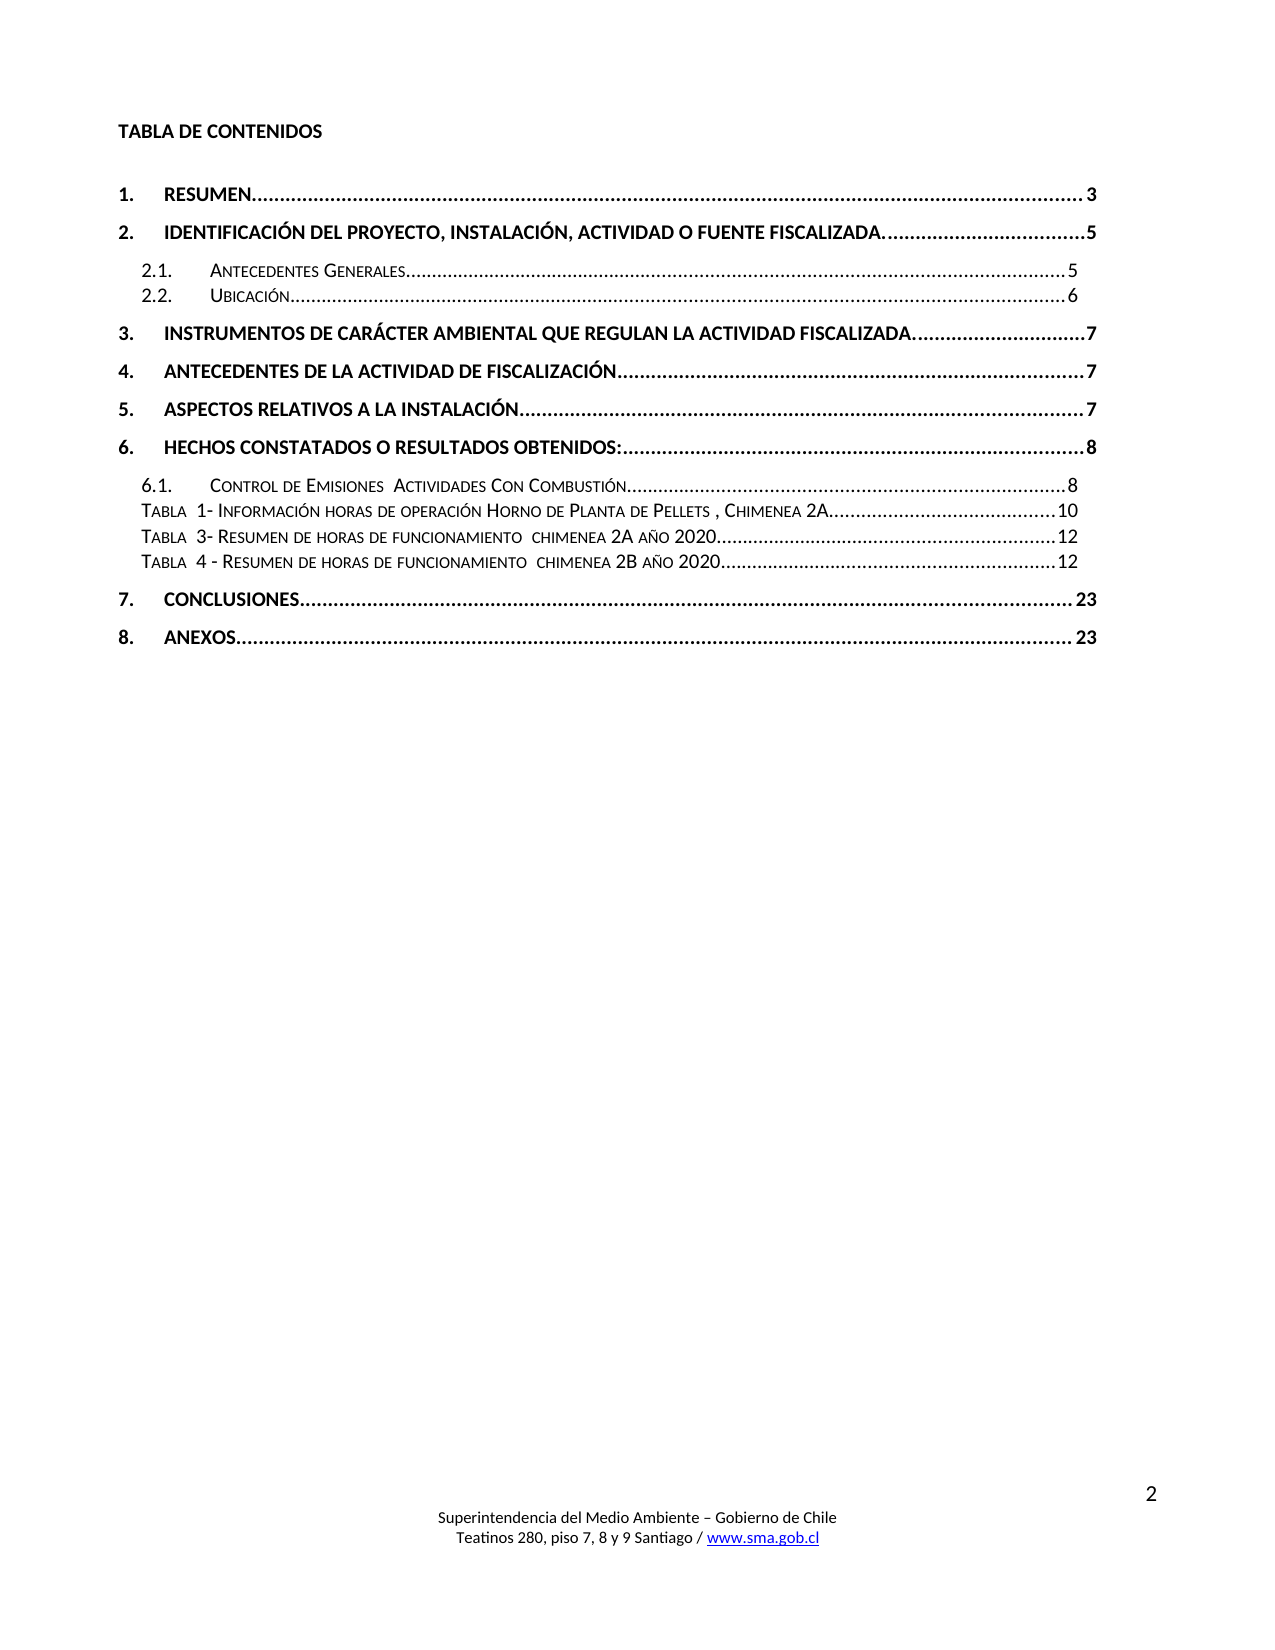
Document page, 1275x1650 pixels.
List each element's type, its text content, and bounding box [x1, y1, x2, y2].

text 8. ANEXOS. 23 [118, 624, 1157, 650]
text Tabla 3- Resumen de horas de funcionamiento chimenea 2A año 2020 12 [141, 523, 1157, 548]
text 7. Conclusiones 23 [118, 586, 1157, 612]
text 6.1. Control de Emisiones Actividades Con Combustión 8 [141, 472, 1157, 498]
text Tabla 1- Información horas de operación Horno de Planta de Pellets , Chimenea 2A 10 [141, 498, 1157, 523]
text 2.1. Antecedentes Generales. 5 [141, 257, 1157, 283]
text 2. IDENTIFICACIÓN DEL PROYECTO, INSTALACIÓN, ACTIVIDAD O FUENTE FISCALIZADA. 5 [118, 219, 1157, 245]
text 5. Aspectos Relativos a la Instalación 7 [118, 396, 1157, 422]
text TABLA DE CONTENIDOS [118, 118, 1157, 143]
text 2.2. Ubicación. 6 [141, 283, 1157, 308]
text 4. ANTECEDENTES DE LA ACTIVIDAD DE FISCALIZACIÓN 7 [118, 358, 1157, 384]
text Tabla 4 - Resumen de horas de funcionamiento chimenea 2B año 2020 12 [141, 548, 1157, 574]
text 3. INSTRUMENTOS DE CARÁCTER AMBIENTAL QUE REGULAN LA ACTIVIDAD FISCALIZADA. 7 [118, 321, 1157, 346]
text 1. RESUMEN. 3 [118, 181, 1157, 207]
text 6. Hechos Constatados o Resultados Obtenidos: 8 [118, 434, 1157, 460]
